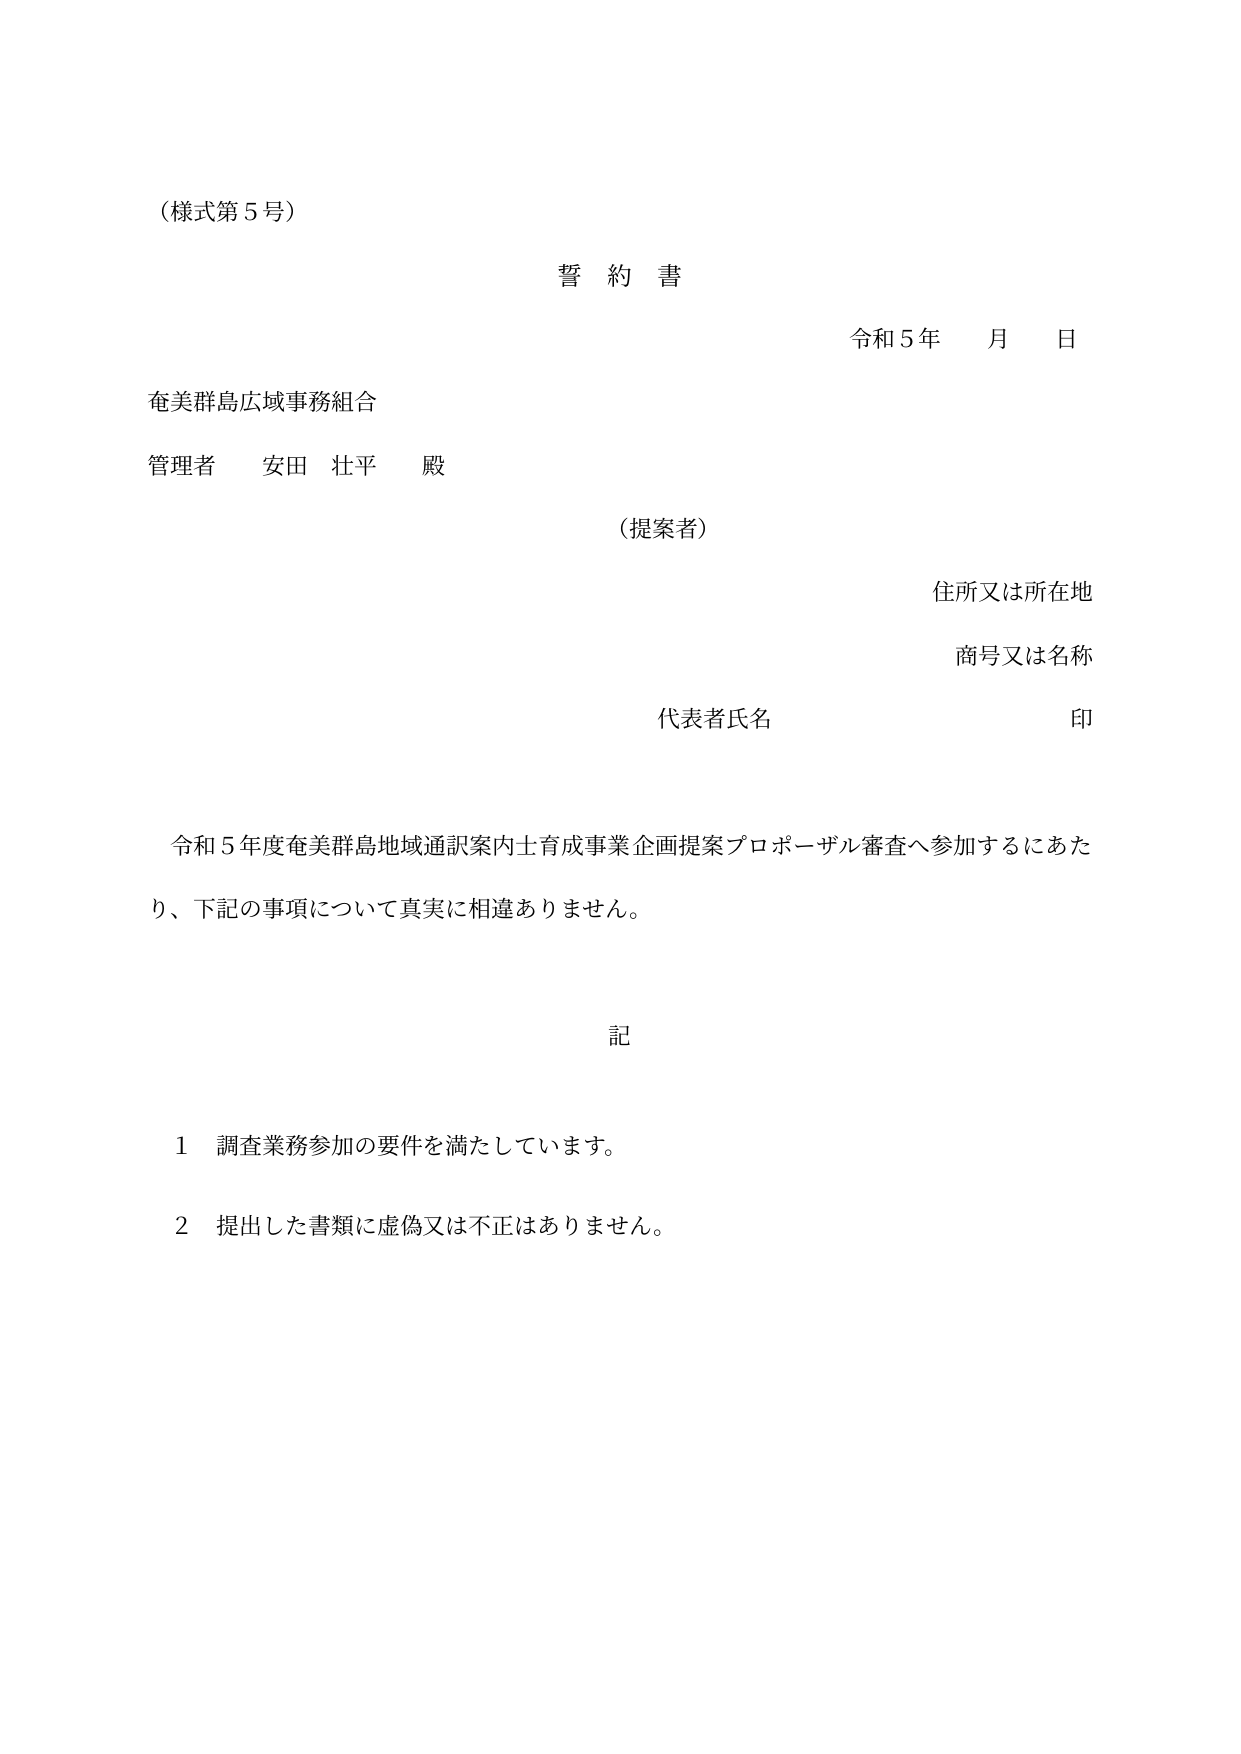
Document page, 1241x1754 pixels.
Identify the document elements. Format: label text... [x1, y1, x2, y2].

text 奄美群島広域事務組合 [148, 369, 1092, 432]
text 商号又は名称 [148, 622, 1092, 686]
text ２ 提出した書類に虚偽又は不正はありません。 [148, 1193, 1092, 1256]
text １ 調査業務参加の要件を満たしています。 [148, 1113, 1092, 1176]
text （提案者） [148, 496, 1092, 559]
text 誓 約 書 [148, 242, 1092, 306]
text 平成令和５年 月 日 [148, 306, 1092, 369]
text 令和５年度奄美群島地域通訳案内士育成事業企画提案プロポーザル審査へ参加するにあたり、下記の事項について真実に相違ありません。 [148, 812, 1092, 939]
text （様式第５号） [148, 179, 1092, 242]
text 住所又は所在地 [148, 559, 1092, 622]
text 記 [148, 1002, 1092, 1066]
text 代表者氏名 印 [148, 686, 1092, 749]
text 管理者 安田 壮平 殿 [148, 432, 1092, 496]
